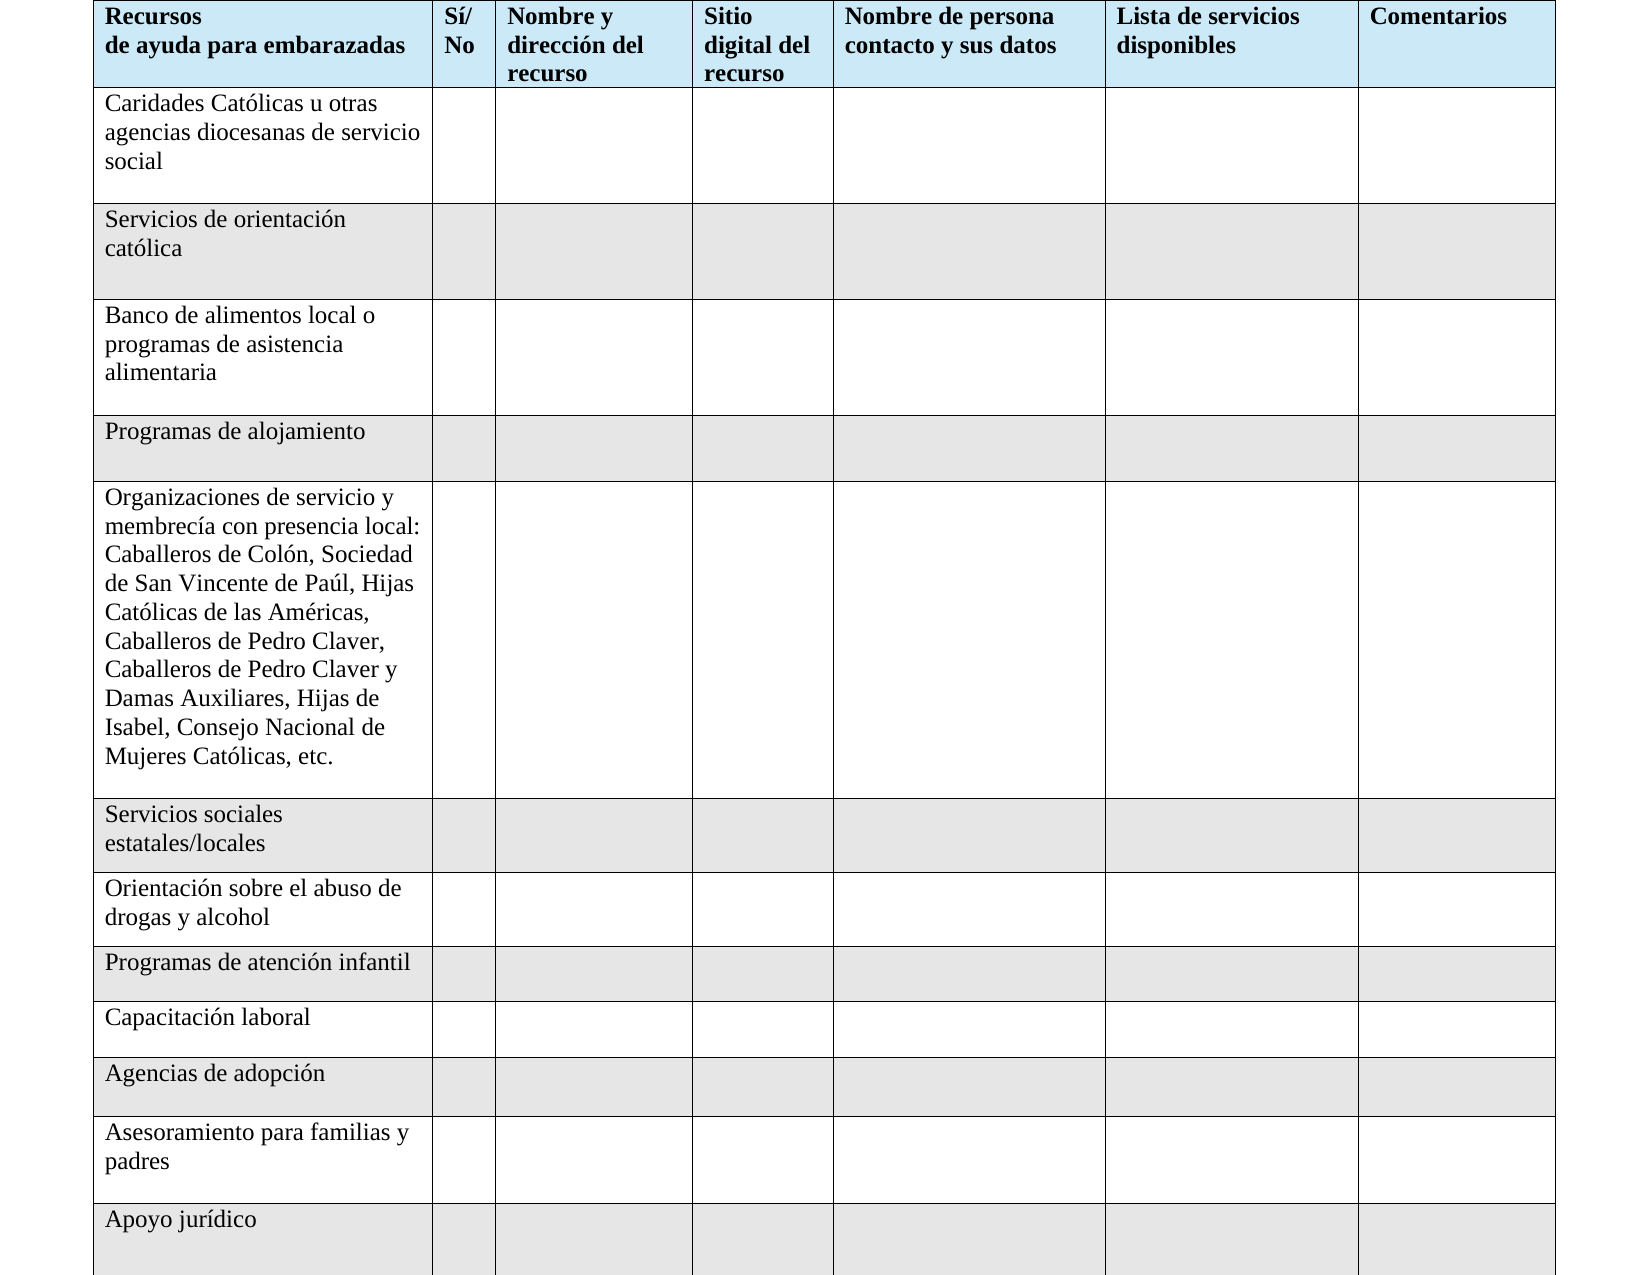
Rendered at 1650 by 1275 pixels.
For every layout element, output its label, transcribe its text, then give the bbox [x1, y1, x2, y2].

table_cell Asesoramiento para familias y padres [94, 1117, 432, 1203]
table_cell [1359, 947, 1555, 1001]
table_cell [496, 1117, 692, 1203]
table_cell [496, 1002, 692, 1057]
table_header Lista de servicios disponibles [1106, 1, 1358, 87]
table_cell [1359, 416, 1555, 481]
table_cell [1106, 1117, 1358, 1203]
table_cell [433, 1204, 495, 1275]
table_cell Orientación sobre el abuso de drogas y alcohol [94, 873, 432, 946]
table_cell [1106, 300, 1358, 415]
table_header Sí/No [433, 1, 495, 87]
table_cell [834, 482, 1105, 798]
table_cell [1359, 204, 1555, 299]
table_cell Servicios de orientación católica [94, 204, 432, 299]
table_cell [1359, 873, 1555, 946]
table_cell [693, 88, 833, 203]
table_cell [496, 482, 692, 798]
table_cell Servicios sociales estatales/locales [94, 799, 432, 872]
table_cell [693, 300, 833, 415]
table_cell [1359, 300, 1555, 415]
table_cell [496, 416, 692, 481]
table_cell [1106, 88, 1358, 203]
table_cell [433, 1002, 495, 1057]
table_cell [433, 947, 495, 1001]
table_cell [1359, 1117, 1555, 1203]
table_cell [1106, 416, 1358, 481]
table_cell Caridades Católicas u otras agencias diocesanas de servicio social [94, 88, 432, 203]
table_cell [496, 88, 692, 203]
table_cell [433, 1058, 495, 1116]
table_cell [1106, 204, 1358, 299]
table_cell [496, 1058, 692, 1116]
table_cell [834, 88, 1105, 203]
table_cell [1106, 1002, 1358, 1057]
table_cell [496, 947, 692, 1001]
table_header Sitio digital del recurso [693, 1, 833, 87]
table_cell Organizaciones de servicio y membrecía con presencia local: Caballeros de Colón, Sociedad de San Vincente de Paúl, Hijas Católicas de las Américas, Caballeros de Pedro Claver, Caballeros de Pedro Claver y Damas Auxiliares, Hijas de Isabel, Consejo Nacional de Mujeres Católicas, etc. [94, 482, 432, 798]
table_cell [1359, 1002, 1555, 1057]
table_cell [834, 1058, 1105, 1116]
table_cell [834, 799, 1105, 872]
table_cell [1106, 873, 1358, 946]
table_cell [496, 799, 692, 872]
table_cell Banco de alimentos local o programas de asistencia alimentaria [94, 300, 432, 415]
table_cell [1106, 482, 1358, 798]
table_cell [693, 947, 833, 1001]
table_cell Programas de alojamiento [94, 416, 432, 481]
table_cell [834, 1204, 1105, 1275]
table_cell [693, 482, 833, 798]
table_cell [693, 1117, 833, 1203]
table_cell [1359, 1204, 1555, 1275]
table_cell [693, 204, 833, 299]
table_cell [496, 873, 692, 946]
table_cell [693, 1002, 833, 1057]
table_cell [1106, 947, 1358, 1001]
table_cell [1359, 482, 1555, 798]
table_cell [433, 88, 495, 203]
table_cell [1106, 799, 1358, 872]
table_cell [433, 482, 495, 798]
table_cell [1359, 1058, 1555, 1116]
table_cell [834, 1117, 1105, 1203]
table_header Nombre y dirección del recurso [496, 1, 692, 87]
table_cell [1106, 1058, 1358, 1116]
table_cell [433, 416, 495, 481]
table_cell [693, 799, 833, 872]
table_cell [834, 1002, 1105, 1057]
table_cell [834, 873, 1105, 946]
table_cell [693, 1204, 833, 1275]
table_cell [834, 416, 1105, 481]
table_cell [834, 300, 1105, 415]
table_cell [433, 300, 495, 415]
table_cell Programas de atención infantil [94, 947, 432, 1001]
table_cell [1359, 88, 1555, 203]
table_header Nombre de persona contacto y sus datos [834, 1, 1105, 87]
table_cell [693, 416, 833, 481]
table_cell [1106, 1204, 1358, 1275]
table_cell Capacitación laboral [94, 1002, 432, 1057]
table_cell [496, 300, 692, 415]
table_cell [496, 1204, 692, 1275]
table_cell [834, 204, 1105, 299]
table_cell [1359, 799, 1555, 872]
table_cell [693, 1058, 833, 1116]
table_cell [693, 873, 833, 946]
table_cell Agencias de adopción [94, 1058, 432, 1116]
table_cell [496, 204, 692, 299]
table_header Recursos de ayuda para embarazadas [94, 1, 432, 87]
table_cell [834, 947, 1105, 1001]
table_cell [433, 204, 495, 299]
table_cell [433, 1117, 495, 1203]
table_cell [433, 799, 495, 872]
table_cell Apoyo jurídico [94, 1204, 432, 1275]
table_header Comentarios [1359, 1, 1555, 87]
table_cell [433, 873, 495, 946]
